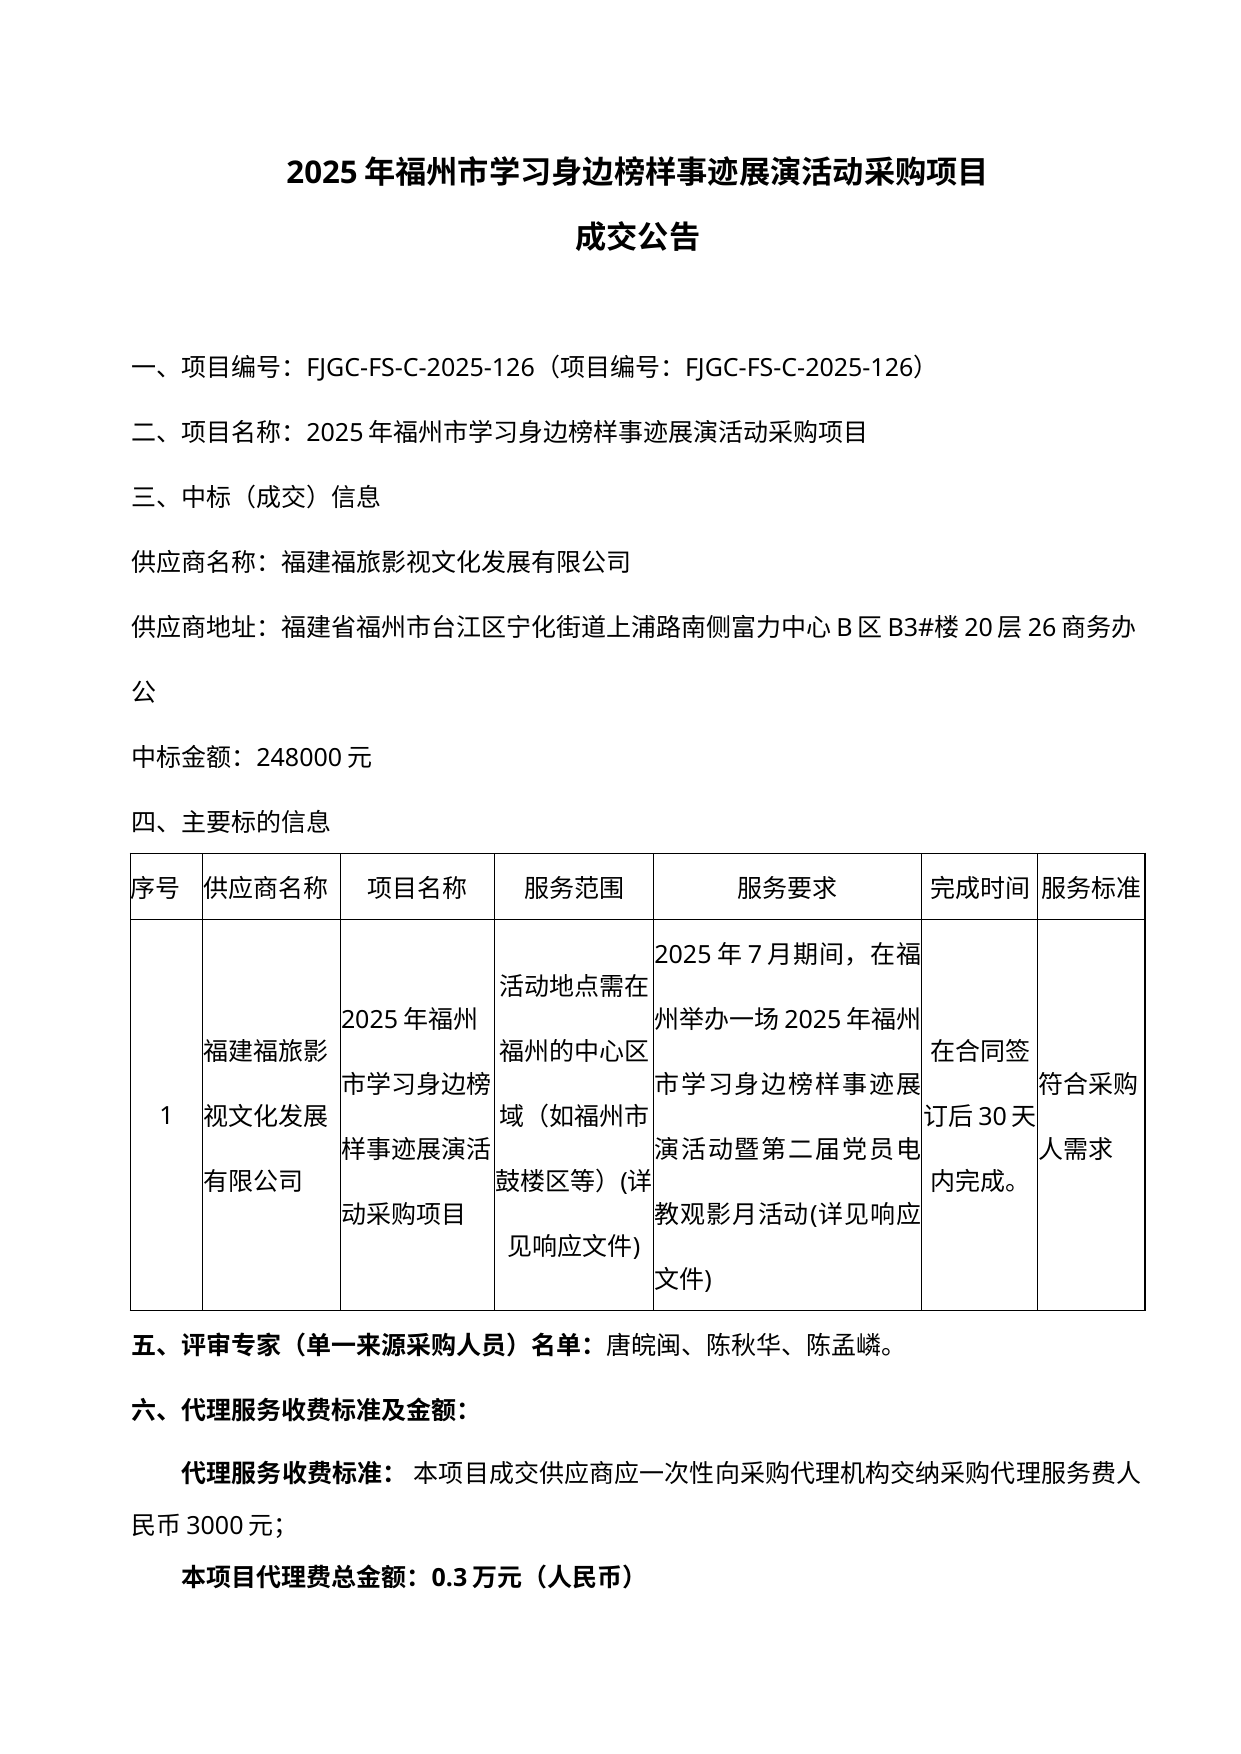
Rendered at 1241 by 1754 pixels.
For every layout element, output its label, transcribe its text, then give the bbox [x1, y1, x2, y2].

text 一、项目编号：FJGC-FS-C-2025-126（项目编号：FJGC-FS-C-2025-126） [131, 333, 1144, 398]
table_header 供应商名称 [203, 854, 340, 919]
table_cell 1 [131, 920, 202, 1310]
text 六、代理服务收费标准及金额： [131, 1376, 1144, 1441]
table_cell 福建福旅影视文化发展有限公司 [203, 920, 340, 1310]
table_cell 在合同签订后30天内完成。 [922, 920, 1037, 1310]
text 中标金额：248000元 [131, 723, 1144, 788]
table_header 服务范围 [495, 854, 653, 919]
table_cell 符合采购人需求 [1038, 920, 1144, 1310]
text 代理服务收费标准： 本项目成交供应商应一次性向采购代理机构交纳采购代理服务费人民币3000元； [131, 1441, 1144, 1545]
table_cell 活动地点需在福州的中心区域（如福州市鼓楼区等）(详见响应文件) [495, 920, 653, 1310]
text 供应商名称：福建福旅影视文化发展有限公司 [131, 528, 1144, 593]
table_cell 2025年7月期间，在福州举办一场2025年福州市学习身边榜样事迹展演活动暨第二届党员电教观影月活动(详见响应文件) [654, 920, 921, 1310]
text 本项目代理费总金额：0.3万元（人民币） [131, 1545, 1144, 1597]
table_header 完成时间 [922, 854, 1037, 919]
table_header 服务要求 [654, 854, 921, 919]
text 2025年福州市学习身边榜样事迹展演活动采购项目 [131, 138, 1144, 203]
table_cell 2025年福州市学习身边榜样事迹展演活动采购项目 [341, 920, 494, 1310]
text 五、评审专家（单一来源采购人员）名单：唐皖闽、陈秋华、陈孟嶙。 [131, 1311, 1144, 1376]
text 二、项目名称：2025年福州市学习身边榜样事迹展演活动采购项目 [131, 398, 1144, 463]
text 成交公告 [131, 203, 1144, 268]
text 三、中标（成交）信息 [131, 463, 1144, 528]
table_header 服务标准 [1038, 854, 1144, 919]
text 四、主要标的信息 [131, 788, 1144, 853]
table_header 项目名称 [341, 854, 494, 919]
text 供应商地址：福建省福州市台江区宁化街道上浦路南侧富力中心B区B3#楼20层26商务办公 [131, 593, 1144, 723]
table_header 序号 [131, 854, 202, 919]
